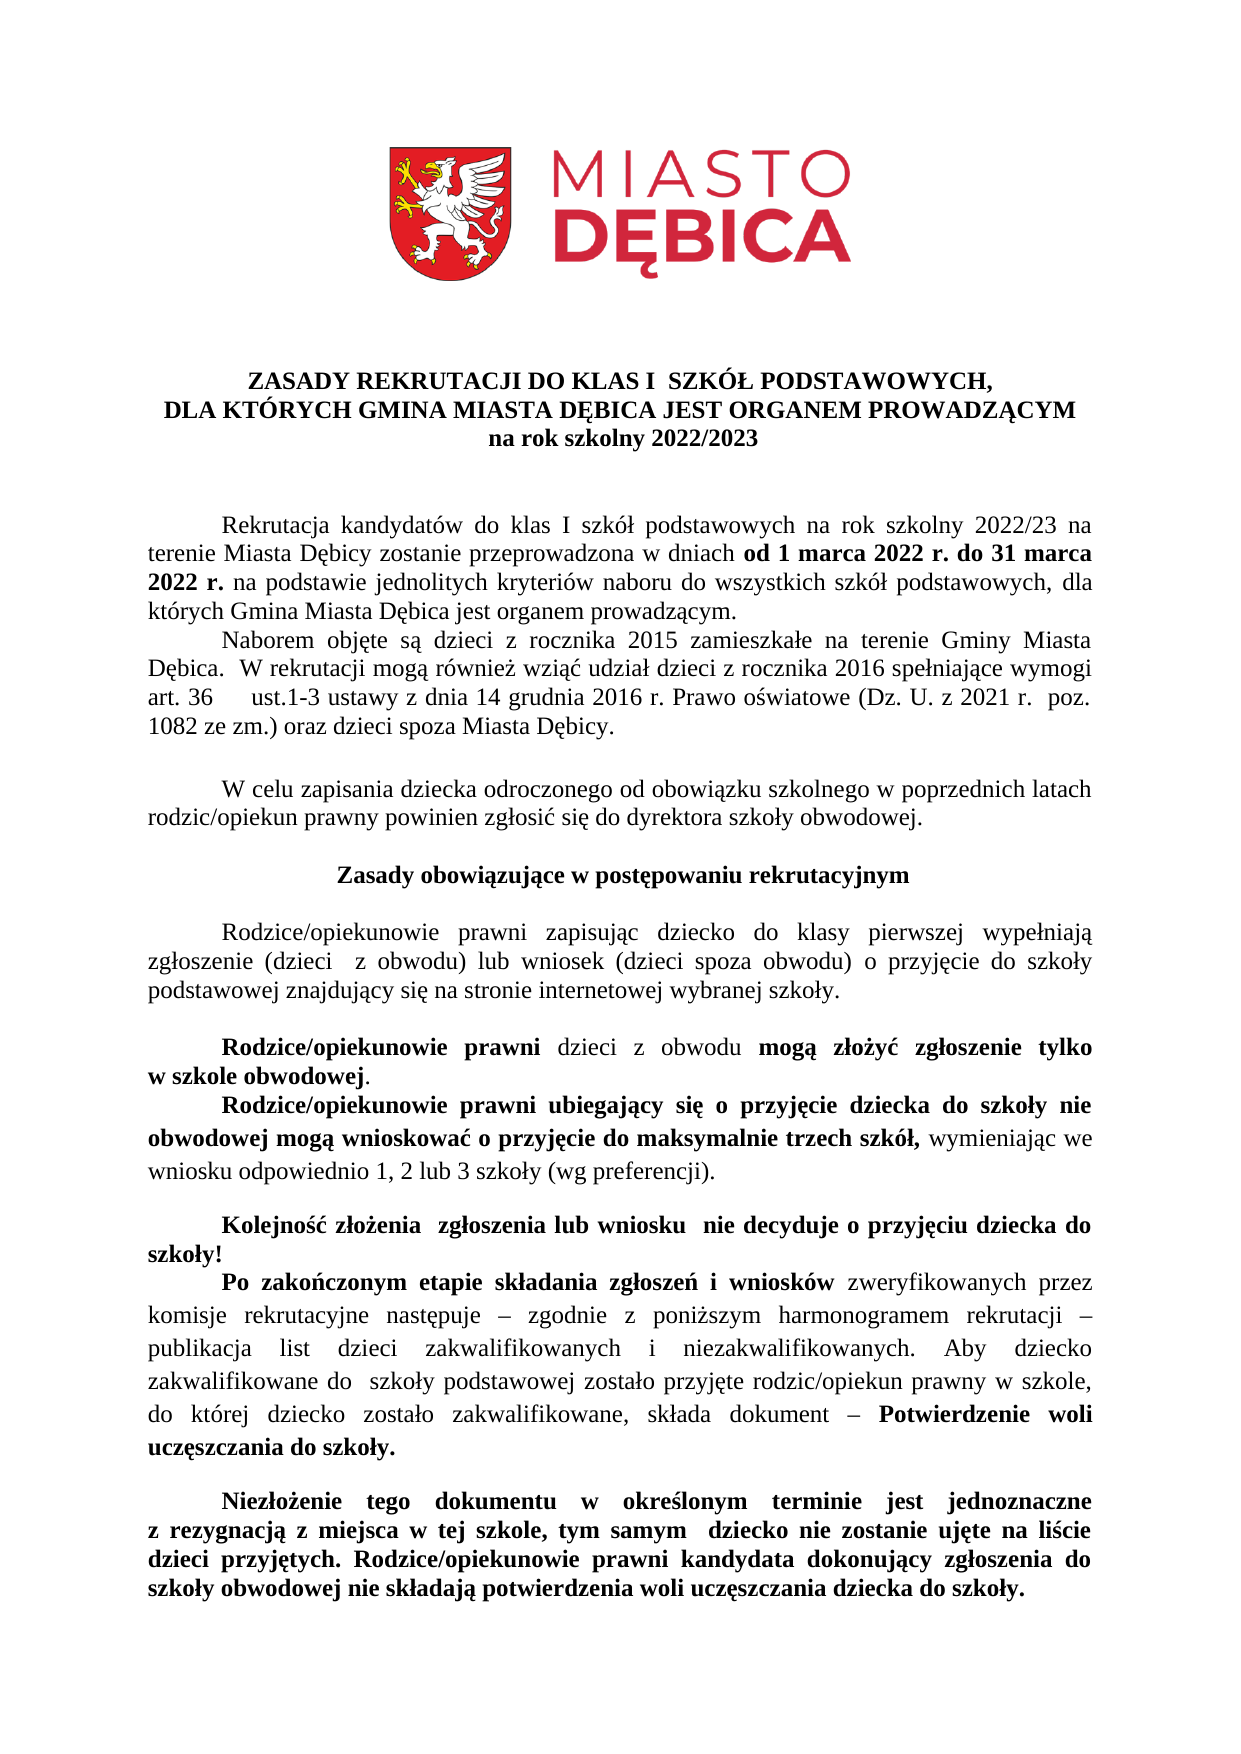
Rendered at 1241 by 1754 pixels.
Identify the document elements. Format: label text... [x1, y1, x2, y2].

text Kolejność złożenia zgłoszenia lub wniosku nie decyduje o przyjęciu dziecka do szkoły! [148, 1210, 1093, 1267]
text na rok szkolny 2022/2023 [148, 423, 1093, 452]
text Niezłożenie tego dokumentu w określonym terminie jest jednoznaczne z rezygnacją z miejsca w tej szkole, tym samym dziecko nie zostanie ujęte na liście dzieci przyjętych. Rodzice/opiekunowie prawni kandydata dokonujący zgłoszenia do szkoły obwodowej nie składają potwierdzenia woli uczęszczania dziecka do szkoły. [148, 1486, 1093, 1601]
text ZASADY REKRUTACJI DO KLAS I SZKÓŁ PODSTAWOWYCH, [148, 366, 1093, 395]
text DLA KTÓRYCH GMINA MIASTA DĘBICA JEST ORGANEM PROWADZĄCYM [148, 395, 1093, 423]
text Rekrutacja kandydatów do klas I szkół podstawowych na rok szkolny 2022/23 na terenie Miasta Dębicy zostanie przeprowadzona w dniach od 1 marca 2022 r. do 31 marca 2022 r. na podstawie jednolitych kryteriów naboru do wszystkich szkół podstawowych, dla których Gmina Miasta Dębica jest organem prowadzącym. [148, 510, 1093, 625]
text Rodzice/opiekunowie prawni dzieci z obwodu mogą złożyć zgłoszenie tylko w szkole obwodowej. [148, 1032, 1093, 1090]
text Zasady obowiązujące w postępowaniu rekrutacyjnym [148, 860, 1093, 889]
text Rodzice/opiekunowie prawni zapisując dziecko do klasy pierwszej wypełniają zgłoszenie (dzieci z obwodu) lub wniosek (dzieci spoza obwodu) o przyjęcie do szkoły podstawowej znajdujący się na stronie internetowej wybranej szkoły. [148, 917, 1093, 1004]
text Rodzice/opiekunowie prawni ubiegający się o przyjęcie dziecka do szkoły nie obwodowej mogą wnioskować o przyjęcie do maksymalnie trzech szkół, wymieniając we wniosku odpowiednio 1, 2 lub 3 szkoły (wg preferencji). [148, 1090, 1093, 1185]
text Naborem objęte są dzieci z rocznika 2015 zamieszkałe na terenie Gminy Miasta Dębica. W rekrutacji mogą również wziąć udział dzieci z rocznika 2016 spełniające wymogi art. 36 ust.1-3 ustawy z dnia 14 grudnia 2016 r. Prawo oświatowe (Dz. U. z 2021 r. poz. 1082 ze zm.) oraz dzieci spoza Miasta Dębicy. [148, 625, 1093, 740]
picture [389, 147, 851, 281]
text W celu zapisania dziecka odroczonego od obowiązku szkolnego w poprzednich latach rodzic/opiekun prawny powinien zgłosić się do dyrektora szkoły obwodowej. [148, 774, 1093, 831]
text Po zakończonym etapie składania zgłoszeń i wniosków zweryfikowanych przez komisje rekrutacyjne następuje – zgodnie z poniższym harmonogramem rekrutacji – publikacja list dzieci zakwalifikowanych i niezakwalifikowanych. Aby dziecko zakwalifikowane do szkoły podstawowej zostało przyjęte rodzic/opiekun prawny w szkole, do której dziecko zostało zakwalifikowane, składa dokument – Potwierdzenie woli uczęszczania do szkoły. [148, 1267, 1093, 1461]
